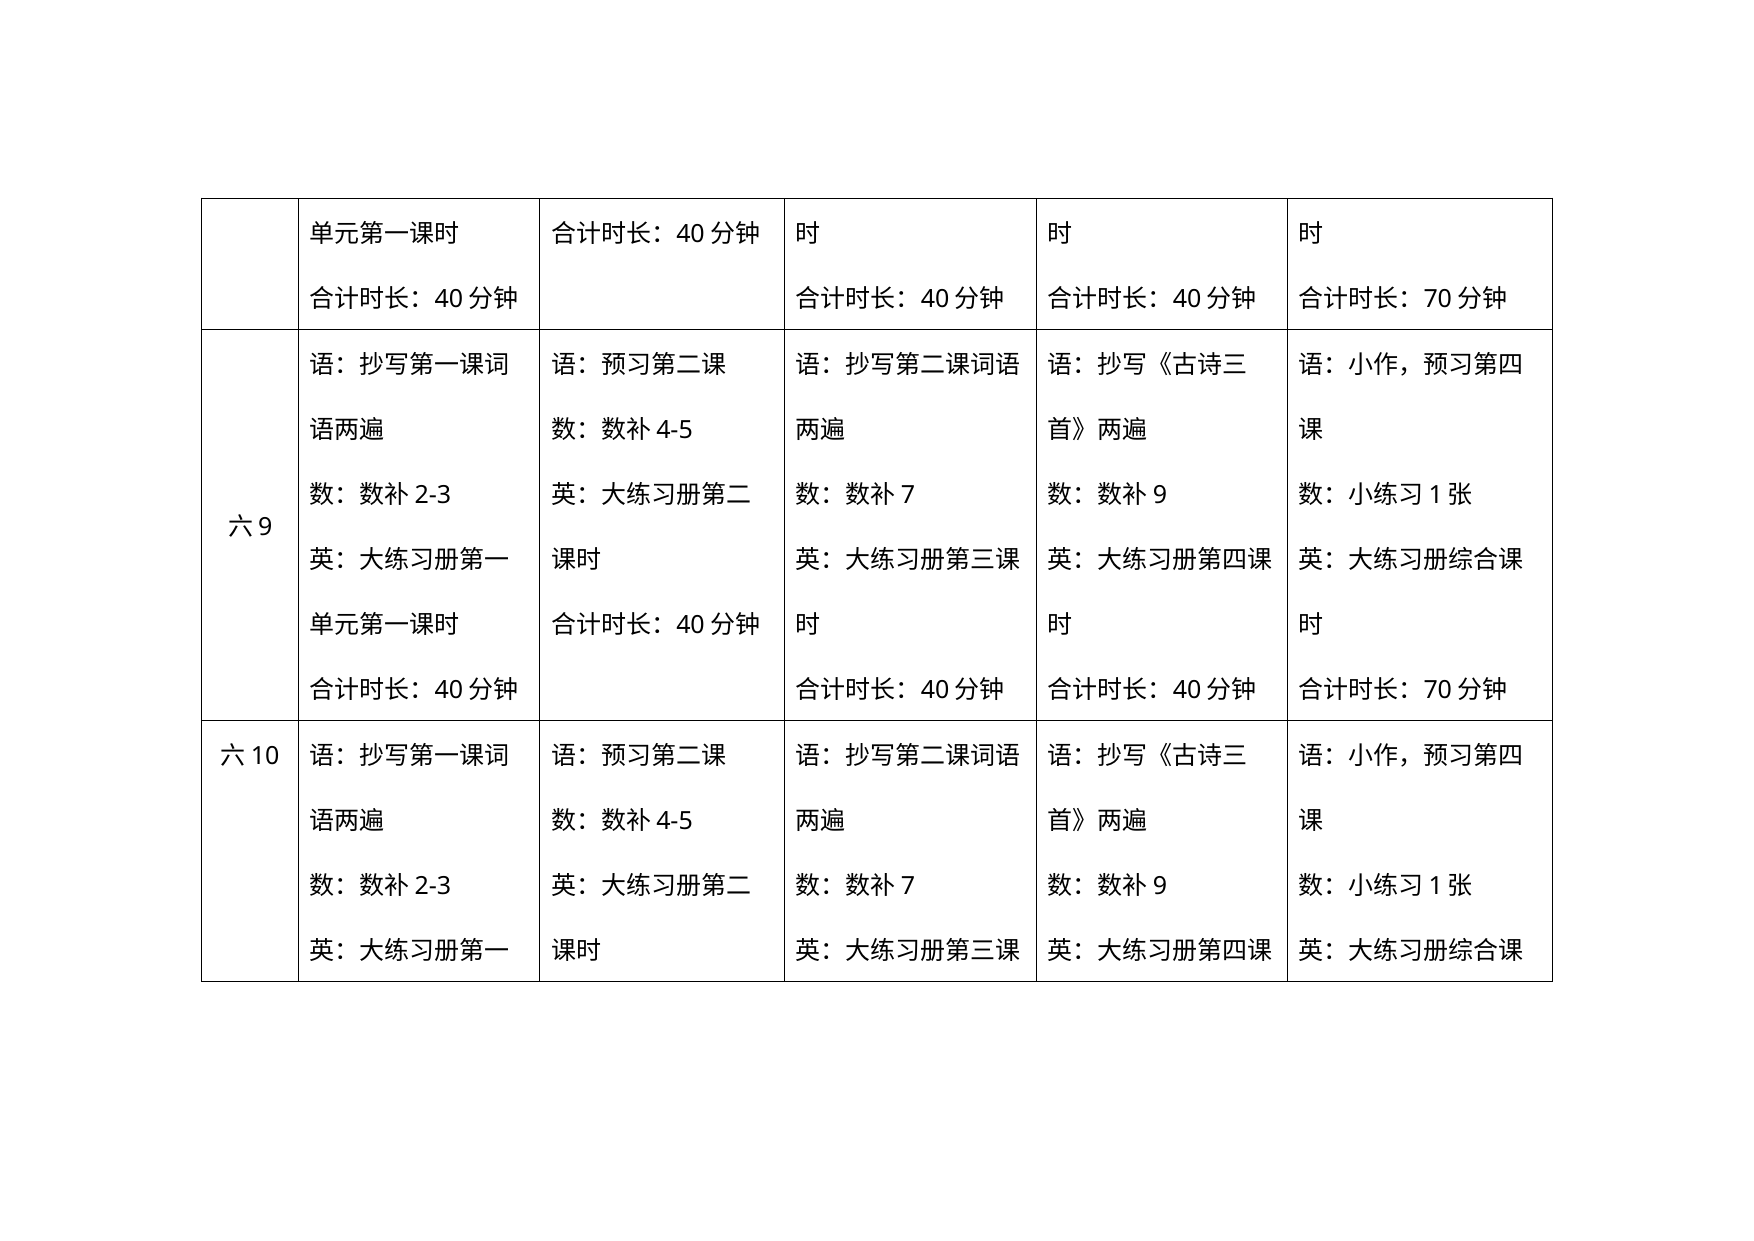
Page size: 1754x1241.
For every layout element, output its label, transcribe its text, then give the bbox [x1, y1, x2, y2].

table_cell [785, 199, 1036, 329]
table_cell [1288, 721, 1552, 981]
table_cell 语：抄写《古诗三首》两遍 数：数补9 英：大练习册第四课时 合计时长：40分钟 [1037, 330, 1287, 720]
table_cell 六10 [202, 721, 298, 981]
table_cell 语：小作，预习第四课 数：小练习1张 英：大练习册综合课时 合计时长：70分钟 [1288, 330, 1552, 720]
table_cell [299, 721, 539, 981]
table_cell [785, 721, 1036, 981]
table_cell 六9 [202, 330, 298, 720]
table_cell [299, 199, 539, 329]
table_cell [1288, 199, 1552, 329]
table_cell 语：预习第二课 数：数补4-5 英：大练习册第二课时 合计时长：40分钟 [540, 330, 784, 720]
table_cell 语：抄写第一课词语两遍 数：数补2-3 英：大练习册第一单元第一课时 合计时长：40分钟 [299, 330, 539, 720]
table_cell 语：抄写第二课词语两遍 数：数补7 英：大练习册第三课时 合计时长：40分钟 [785, 330, 1036, 720]
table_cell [1037, 199, 1287, 329]
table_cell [540, 199, 784, 329]
table_cell 六8 [202, 199, 298, 329]
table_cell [540, 721, 784, 981]
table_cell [1037, 721, 1287, 981]
